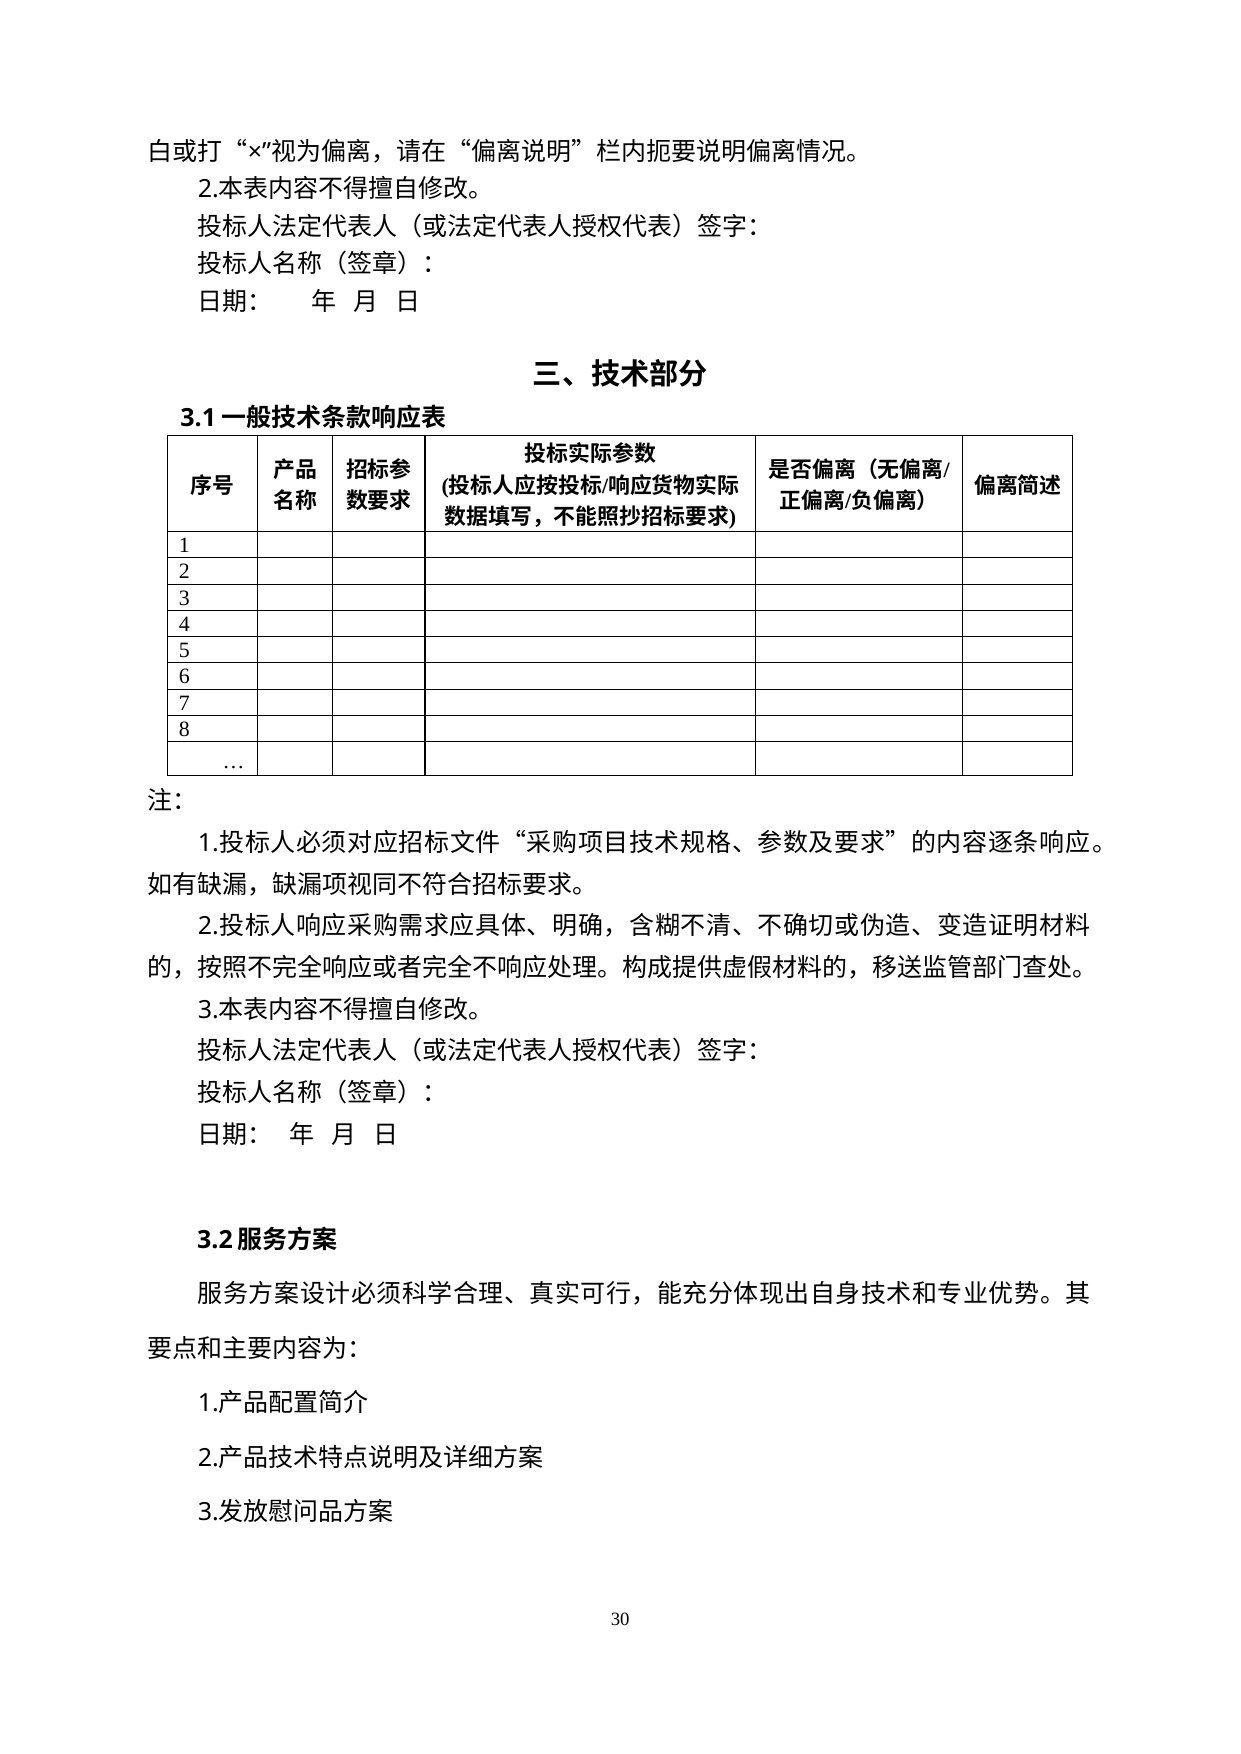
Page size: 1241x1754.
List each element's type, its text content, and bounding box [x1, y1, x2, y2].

table_cell [756, 532, 962, 557]
text 投标人法定代表人（或法定代表人授权代表）签字： [148, 205, 1092, 242]
text 1.产品配置简介 [148, 1383, 1092, 1419]
text 日期： 年 月 日 [148, 280, 1092, 317]
table_cell [963, 611, 1072, 636]
text 注： [148, 776, 1092, 818]
text 2.本表内容不得擅自修改。 [148, 167, 1092, 205]
text 日期： 年 月 日 [148, 1110, 1092, 1151]
table_cell [963, 690, 1072, 715]
table_cell [258, 663, 332, 688]
table_header 投标实际参数 (投标人应按投标/响应货物实际数据填写，不能照抄招标要求) [426, 436, 755, 531]
table_cell [426, 690, 755, 715]
table_cell [426, 611, 755, 636]
table_cell [963, 532, 1072, 557]
table_cell [258, 742, 332, 775]
table_cell [756, 558, 962, 583]
table_header 序号 [168, 436, 257, 531]
table_cell [756, 716, 962, 741]
table_cell 8 [168, 716, 257, 741]
text 3.2服务方案 [148, 1219, 1092, 1256]
table_cell [333, 742, 424, 775]
table_cell [258, 585, 332, 610]
table_cell [258, 716, 332, 741]
text 投标人名称（签章）： [148, 242, 1092, 280]
table_cell [258, 690, 332, 715]
table_cell [333, 532, 424, 557]
table_cell [333, 585, 424, 610]
table_cell 4 [168, 611, 257, 636]
table_cell [426, 558, 755, 583]
table_header 偏离简述 [963, 436, 1072, 531]
table_cell [963, 558, 1072, 583]
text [148, 130, 1092, 167]
table_cell [426, 637, 755, 662]
table_cell [756, 611, 962, 636]
table_cell … [168, 742, 257, 775]
table_cell [963, 585, 1072, 610]
table_cell [258, 637, 332, 662]
text 1.投标人必须对应招标文件“采购项目技术规格、参数及要求”的内容逐条响应。如有缺漏，缺漏项视同不符合招标要求。 [148, 818, 1092, 901]
table_cell [426, 532, 755, 557]
text 三、技术部分 [148, 351, 1092, 393]
table_cell 5 [168, 637, 257, 662]
table_cell [258, 558, 332, 583]
table_cell [963, 637, 1072, 662]
table_cell [258, 532, 332, 557]
table_cell [756, 690, 962, 715]
table_cell 2 [168, 558, 257, 583]
table_cell 7 [168, 690, 257, 715]
table_cell [963, 742, 1072, 775]
table_header 招标参数要求 [333, 436, 424, 531]
table_cell [333, 690, 424, 715]
table_cell 3 [168, 585, 257, 610]
text 服务方案设计必须科学合理、真实可行，能充分体现出自身技术和专业优势。其要点和主要内容为： [148, 1274, 1092, 1364]
table_cell [426, 663, 755, 688]
table_cell 1 [168, 532, 257, 557]
table_cell [756, 663, 962, 688]
table_cell [756, 637, 962, 662]
table_cell [756, 742, 962, 775]
table_cell [963, 663, 1072, 688]
table_cell [258, 611, 332, 636]
table_header 是否偏离（无偏离/正偏离/负偏离） [756, 436, 962, 531]
table_cell [426, 716, 755, 741]
text 3.本表内容不得擅自修改。 [148, 985, 1092, 1026]
table_cell [333, 611, 424, 636]
text 3.1一般技术条款响应表 [148, 393, 1092, 435]
text 3.发放慰问品方案 [148, 1491, 1092, 1528]
table_cell [963, 716, 1072, 741]
table_cell [333, 637, 424, 662]
table_cell [333, 558, 424, 583]
table_cell 6 [168, 663, 257, 688]
text 2.产品技术特点说明及详细方案 [148, 1437, 1092, 1473]
table_cell [426, 742, 755, 775]
table_header 产品名称 [258, 436, 332, 531]
text 2.投标人响应采购需求应具体、明确，含糊不清、不确切或伪造、变造证明材料的，按照不完全响应或者完全不响应处理。构成提供虚假材料的，移送监管部门查处。 [148, 901, 1092, 985]
table_cell [756, 585, 962, 610]
table_cell [333, 716, 424, 741]
text 投标人名称（签章）： [148, 1068, 1092, 1110]
table_cell [333, 663, 424, 688]
text 投标人法定代表人（或法定代表人授权代表）签字： [148, 1026, 1092, 1068]
table_cell [426, 585, 755, 610]
